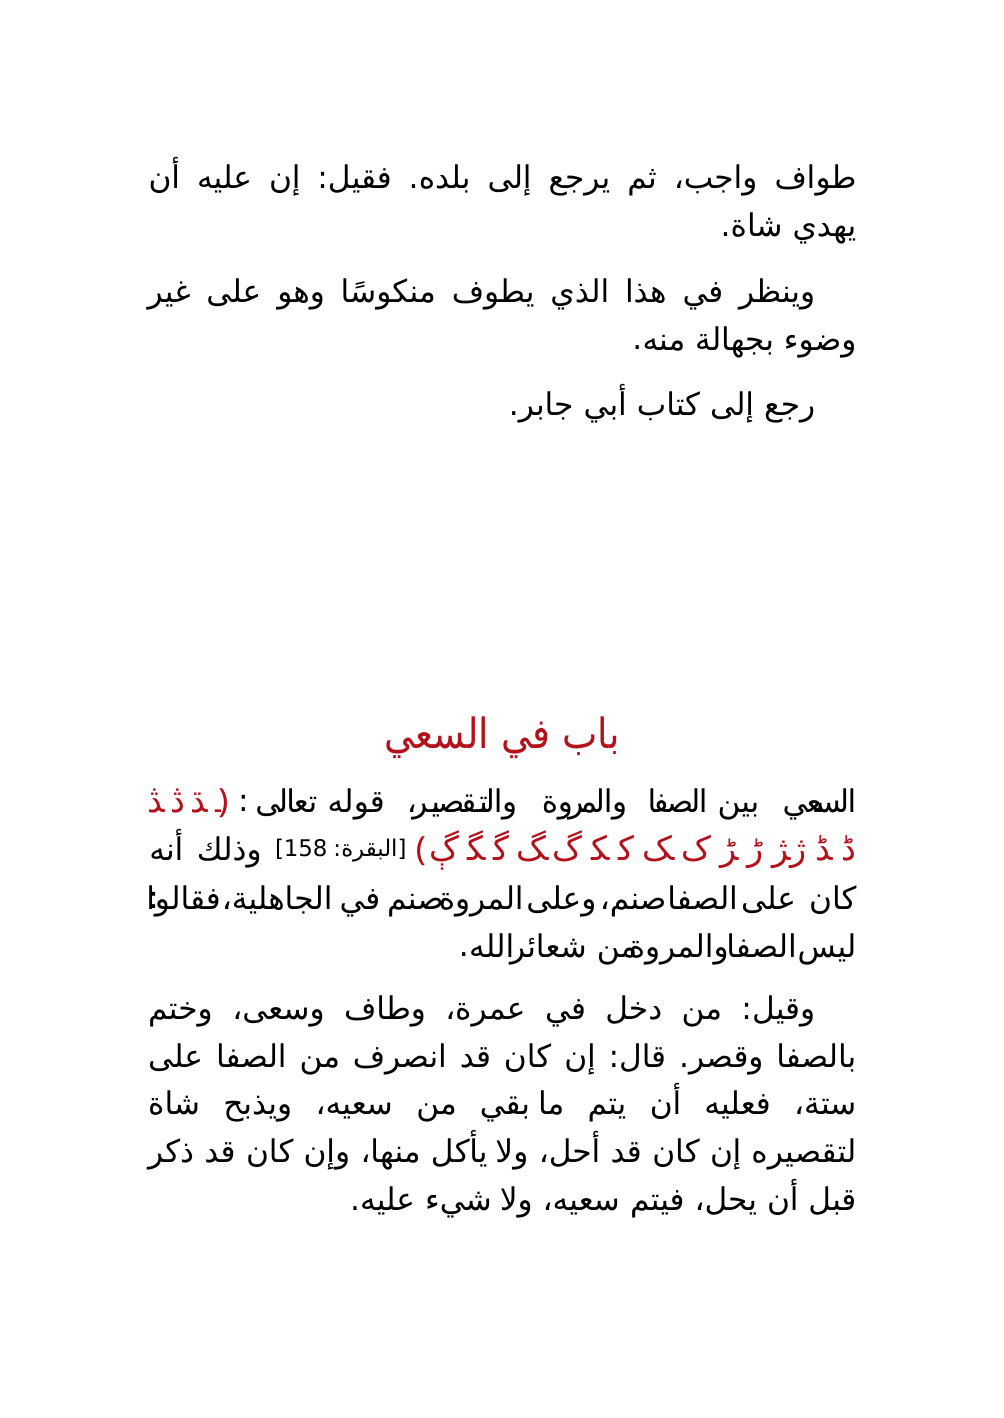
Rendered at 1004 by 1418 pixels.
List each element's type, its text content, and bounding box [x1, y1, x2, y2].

text وينظر في هذا الذي يطوف منكوسًا وهو على غير وضوء بجهالة منه. [148, 261, 856, 357]
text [148, 148, 856, 243]
text وقيل: من دخل في عمرة، وطاف وسعى، وختم بالصفا وقصر. قال: إن كان قد انصرف من الصفا على ستة، فعليه أن يتم ما بقي من سعيه، ويذبح شاة لتقصيره إن كان قد أحل، ولا يأكل منها، وإن كان قد ذكر قبل أن يحل، فيتم سعيه، ولا شيء عليه. [148, 979, 856, 1218]
text رجع إلى كتاب أبي جابر. [148, 375, 856, 423]
text باب في السعي [148, 699, 856, 757]
text السعي بين الصفا والمروة والتقصير، قوله تعالى: ﴿ ﮅ ﮆ ﮇ ﮈ ﮉ ﮊﮋ ﮌ ﮍ ﮎ ﮏ ﮐ ﮑ ﮒ ﮓ ﮔ ﮕ ﮖ ﴾ [البقرة: 158] وذلك أنه كان على الصفا صنم، وعلى المروة صنم في الجاهلية، فقالوا: ليس الصفا والمروة من شعائر الله. [148, 772, 856, 964]
